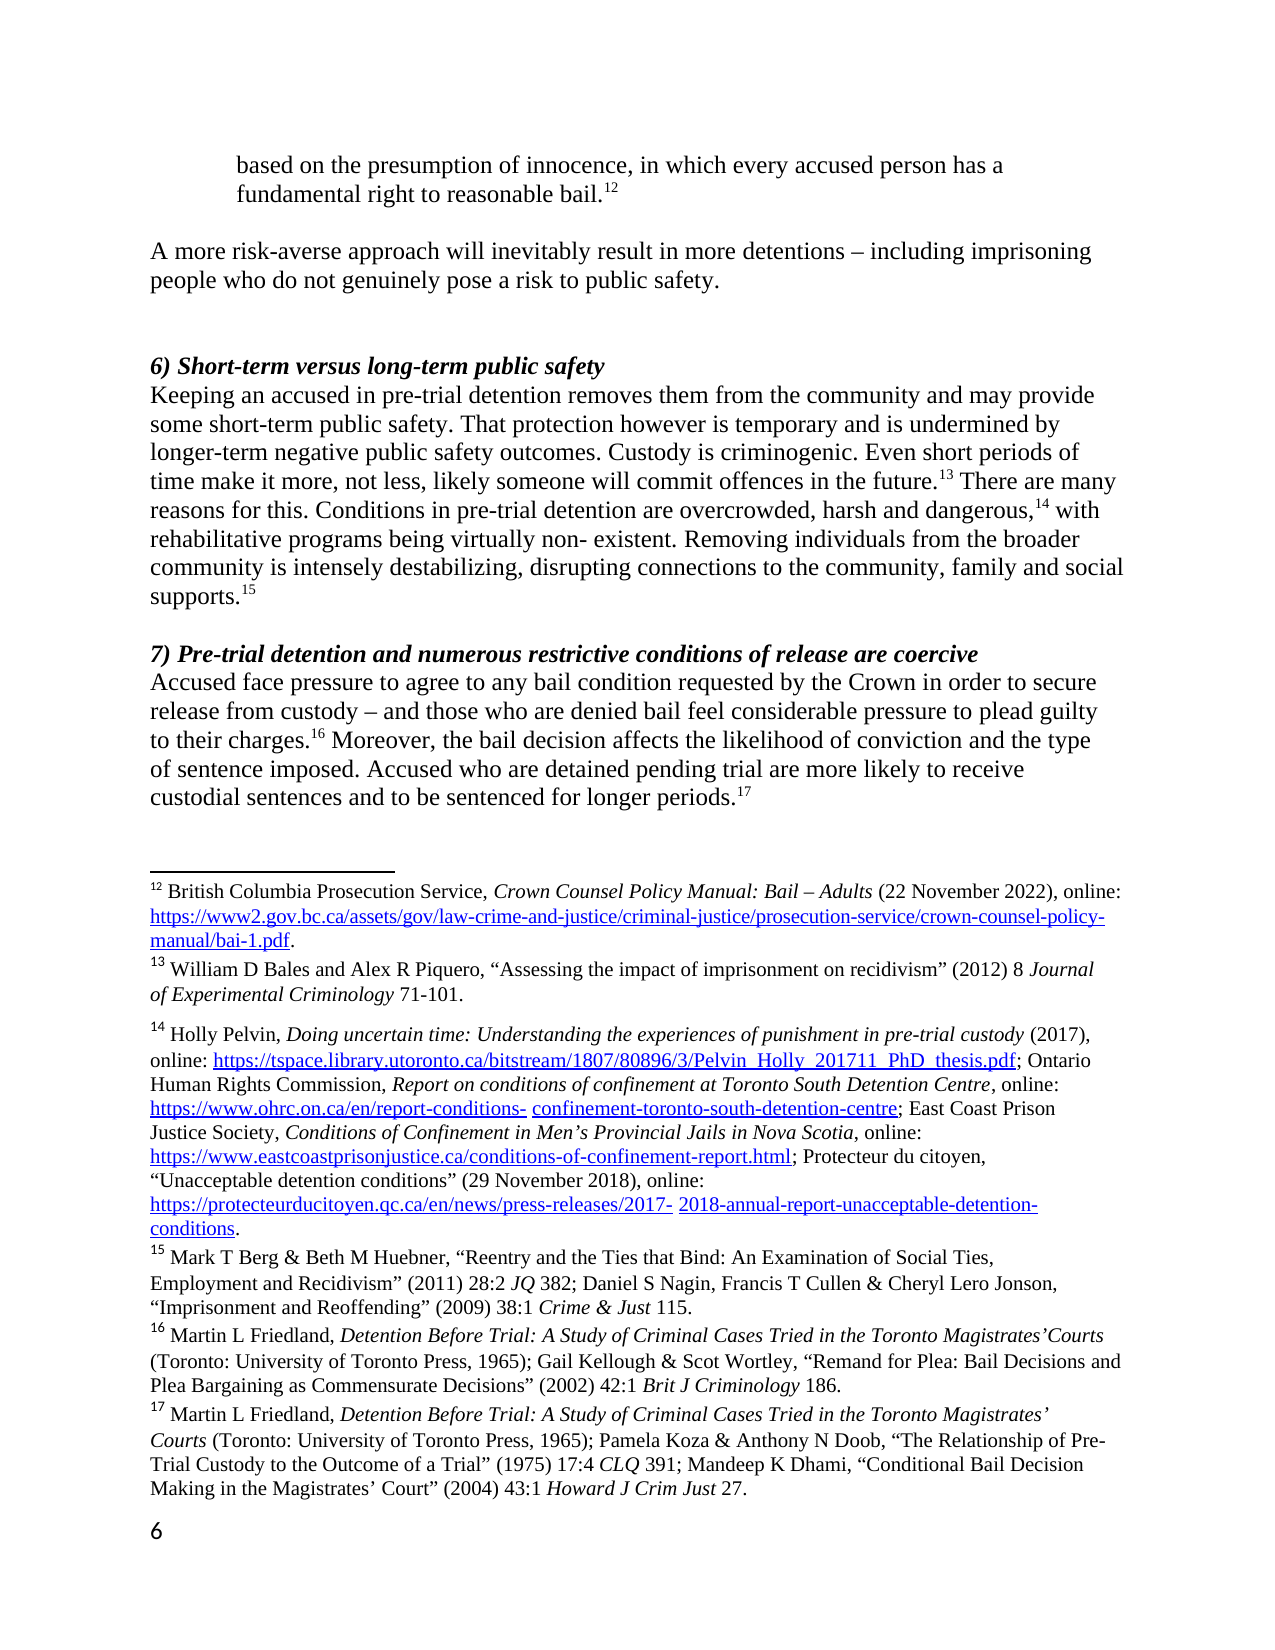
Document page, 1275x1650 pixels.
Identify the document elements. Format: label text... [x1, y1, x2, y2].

text Accused face pressure to agree to any bail condition requested by the Crown in order to secure release from custody – and those who are denied bail feel considerable pressure to plead guilty to their charges. Moreover, the bail decision affects the likelihood of conviction and the type of sentence imposed. Accused who are detained pending trial are more likely to receive custodial sentences and to be sentenced for longer periods. [150, 667, 1105, 811]
text A more risk-averse approach will inevitably result in more detentions – including imprisoning people who do not genuinely pose a risk to public safety. [150, 236, 1110, 294]
text 6) Short-term versus long-term public safety [150, 351, 1125, 380]
text Keeping an accused in pre-trial detention removes them from the community and may provide some short-term public safety. That protection however is temporary and is undermined by longer-term negative public safety outcomes. Custody is criminogenic. Even short periods of time make it more, not less, likely someone will commit offences in the future. There are many reasons for this. Conditions in pre-trial detention are overcrowded, harsh and dangerous, with rehabilitative programs being virtually non- existent. Removing individuals from the broader community is intensely destabilizing, disrupting connections to the community, family and social supports. [150, 380, 1125, 610]
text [236, 150, 1107, 207]
text 7) Pre-trial detention and numerous restrictive conditions of release are coercive [150, 639, 1125, 667]
